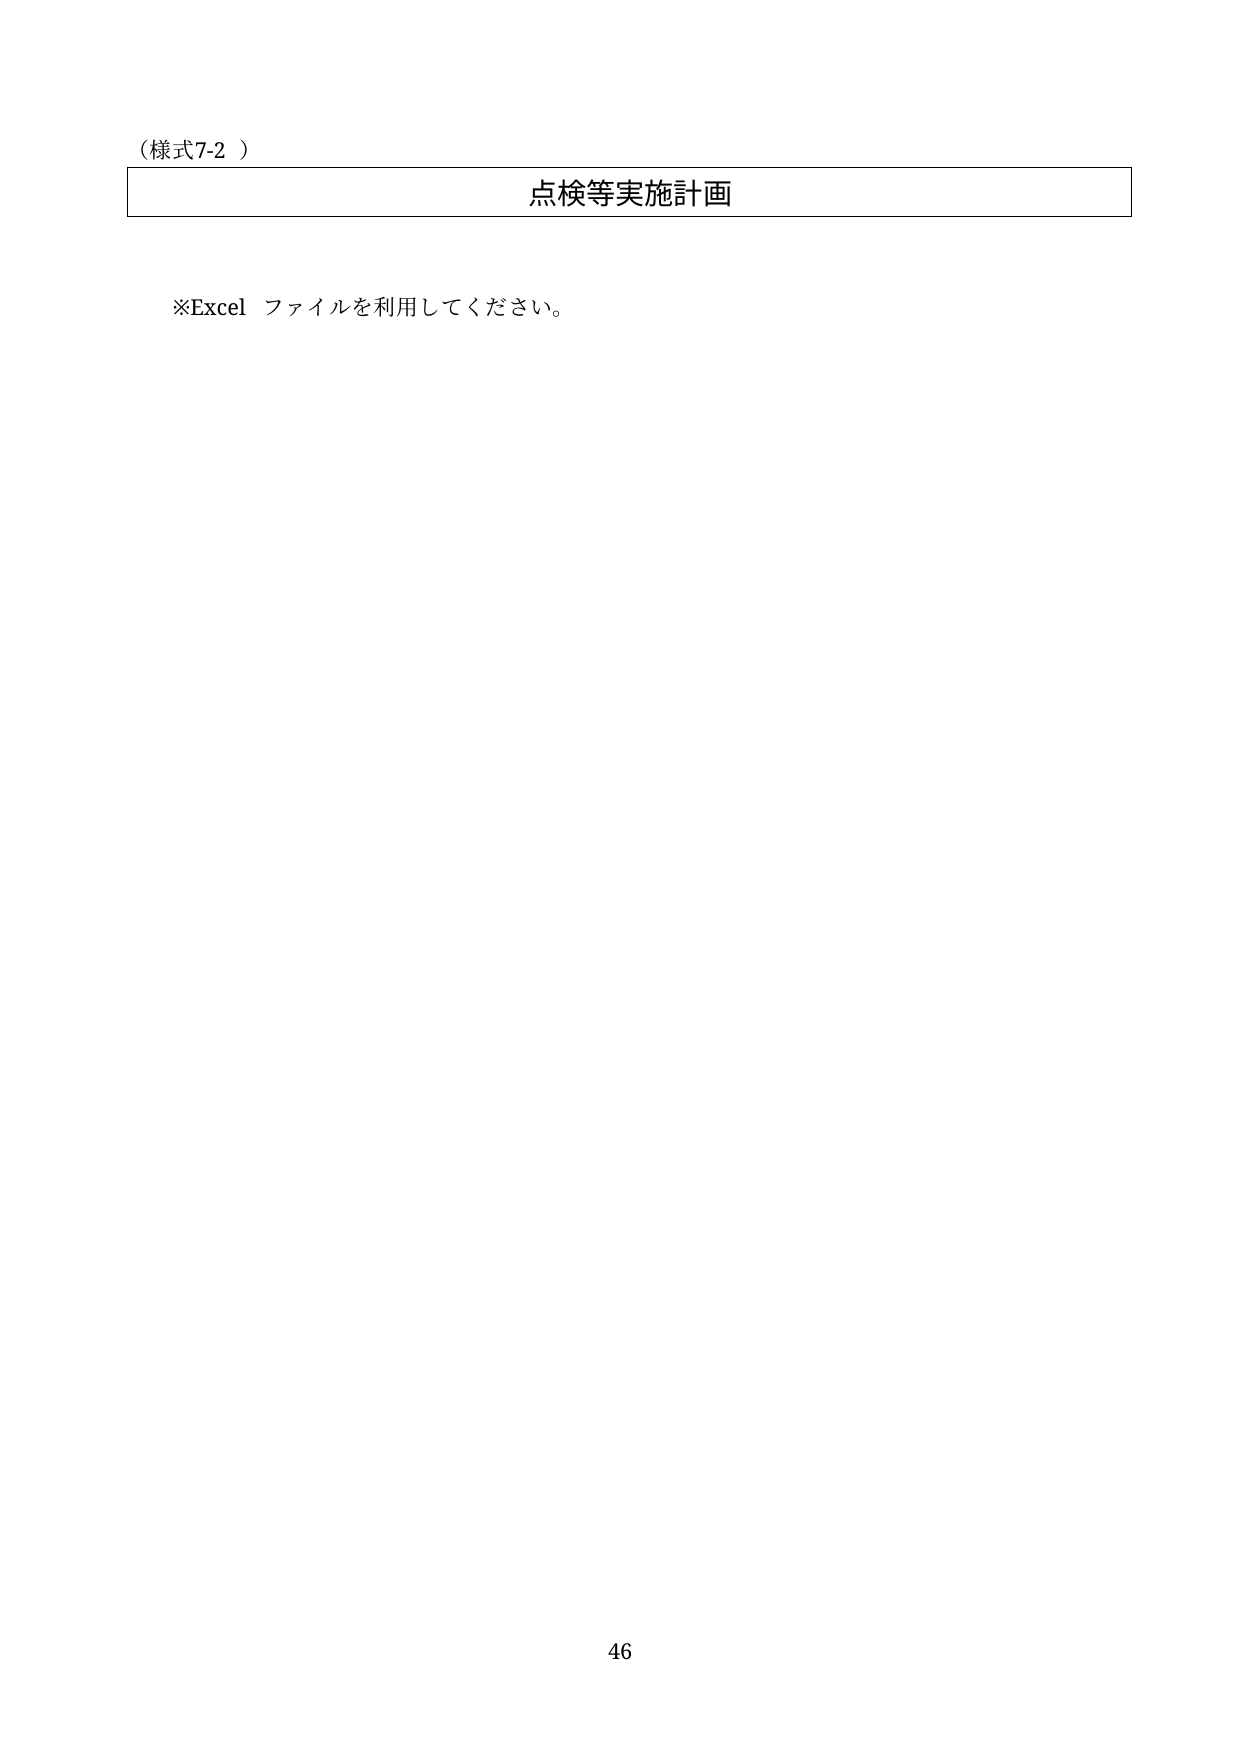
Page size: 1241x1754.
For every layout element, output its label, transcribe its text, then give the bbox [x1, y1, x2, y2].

subtitle （様式7-2） [127, 131, 1113, 167]
text ※Excelファイルを利用してください。 [127, 288, 1113, 324]
table_header 点検等実施計画 [128, 168, 1131, 216]
